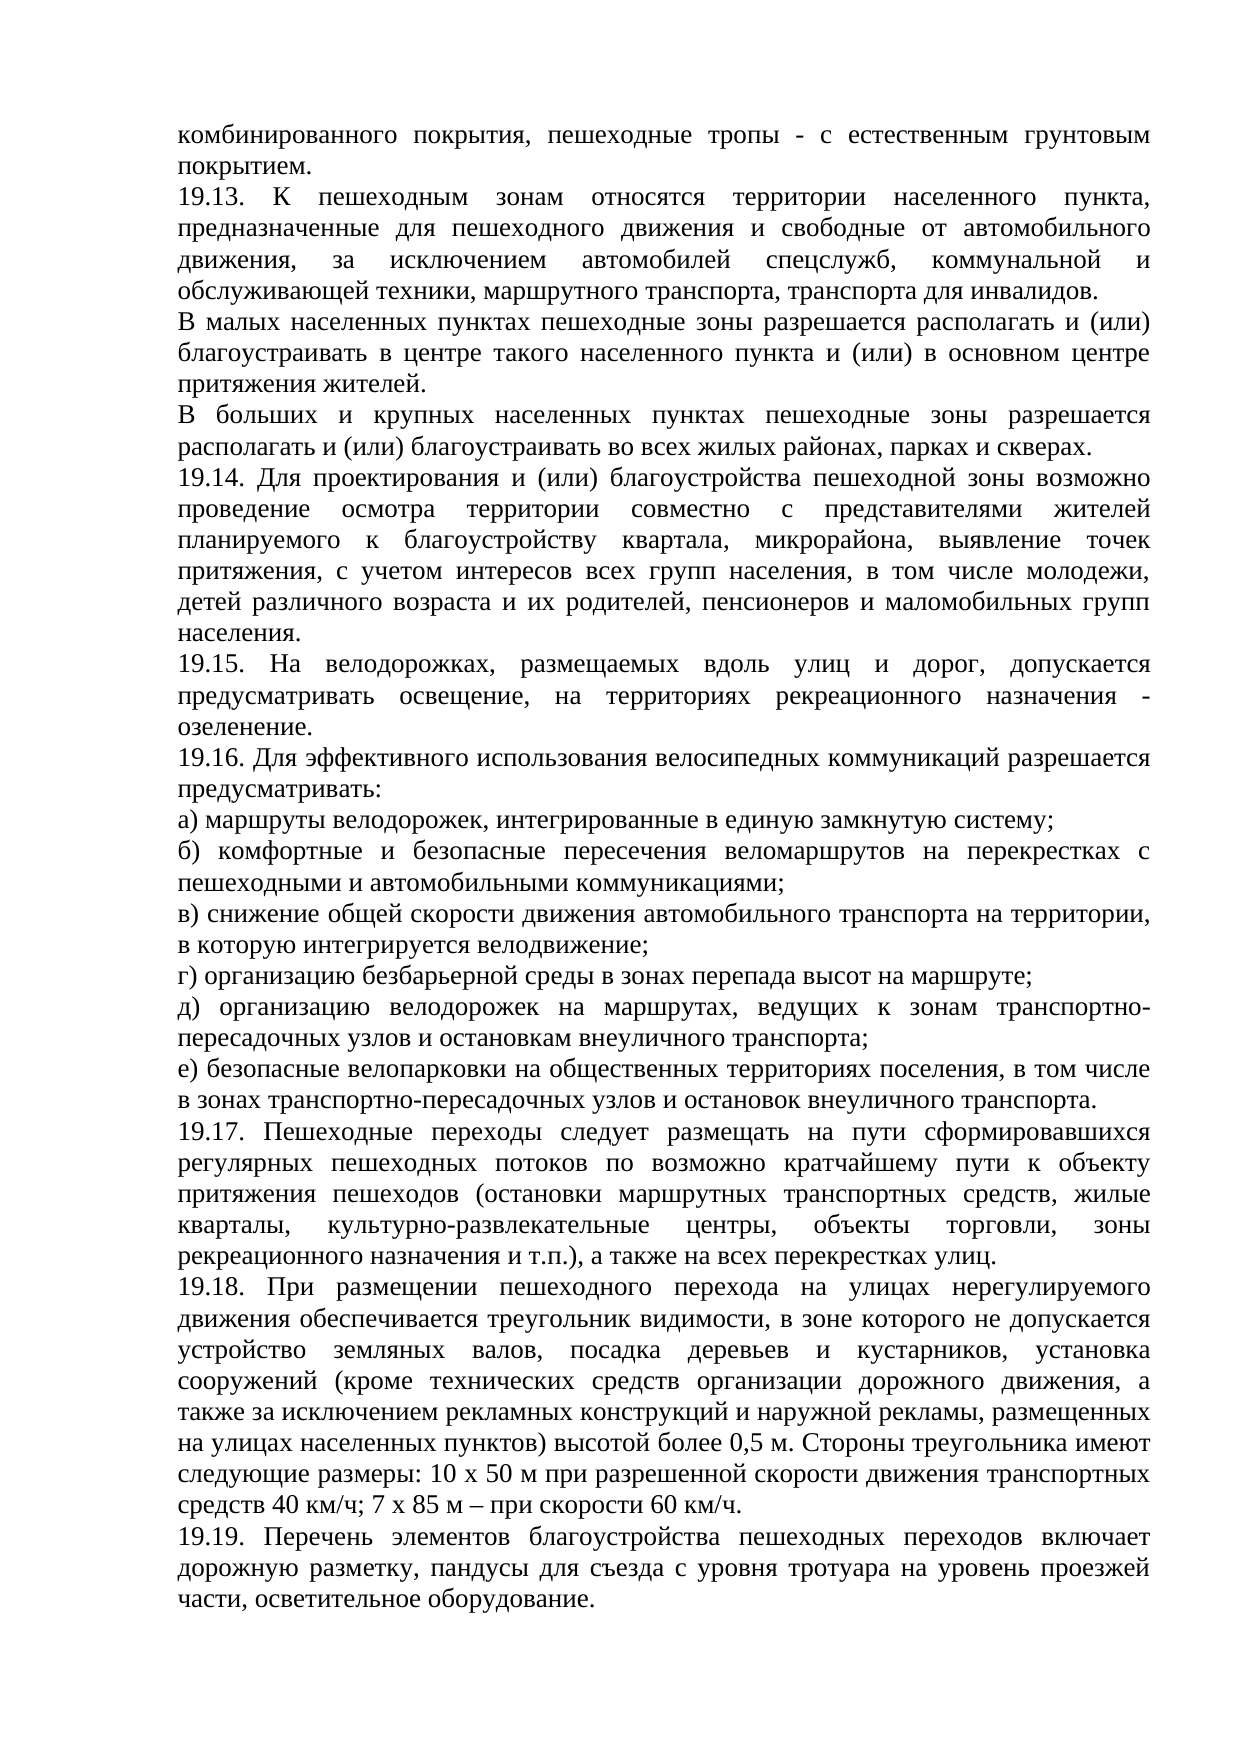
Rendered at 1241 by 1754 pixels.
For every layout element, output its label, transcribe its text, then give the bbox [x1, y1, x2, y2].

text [177, 118, 1152, 180]
text 19.15. На велодорожках, размещаемых вдоль улиц и дорог, допускается предусматривать освещение, на территориях рекреационного назначения - озеленение. [177, 648, 1152, 741]
text 19.19. Перечень элементов благоустройства пешеходных переходов включает дорожную разметку, пандусы для съезда с уровня тротуара на уровень проезжей части, осветительное оборудование. [177, 1520, 1152, 1613]
text д) организацию велодорожек на маршрутах, ведущих к зонам транспортно-пересадочных узлов и остановкам внеуличного транспорта; [177, 990, 1152, 1052]
text В малых населенных пунктах пешеходные зоны разрешается располагать и (или) благоустраивать в центре такого населенного пункта и (или) в основном центре притяжения жителей. [177, 305, 1152, 398]
text 19.14. Для проектирования и (или) благоустройства пешеходной зоны возможно проведение осмотра территории совместно с представителями жителей планируемого к благоустройству квартала, микрорайона, выявление точек притяжения, с учетом интересов всех групп населения, в том числе молодежи, детей различного возраста и их родителей, пенсионеров и маломобильных групп населения. [177, 461, 1152, 648]
text а) маршруты велодорожек, интегрированные в единую замкнутую систему; [177, 803, 1152, 834]
text 19.18. При размещении пешеходного перехода на улицах нерегулируемого движения обеспечивается треугольник видимости, в зоне которого не допускается устройство земляных валов, посадка деревьев и кустарников, установка сооружений (кроме технических средств организации дорожного движения, а также за исключением рекламных конструкций и наружной рекламы, размещенных на улицах населенных пунктов) высотой более 0,5 м. Стороны треугольника имеют следующие размеры: 10 x 50 м при разрешенной скорости движения транспортных средств 40 км/ч; 7 x 85 м – при скорости 60 км/ч. [177, 1271, 1152, 1520]
text б) комфортные и безопасные пересечения веломаршрутов на перекрестках с пешеходными и автомобильными коммуникациями; [177, 834, 1152, 897]
text В больших и крупных населенных пунктах пешеходные зоны разрешается располагать и (или) благоустраивать во всех жилых районах, парках и скверах. [177, 398, 1152, 461]
text г) организацию безбарьерной среды в зонах перепада высот на маршруте; [177, 959, 1152, 990]
text 19.16. Для эффективного использования велосипедных коммуникаций разрешается предусматривать: [177, 741, 1152, 803]
text 19.13. К пешеходным зонам относятся территории населенного пункта, предназначенные для пешеходного движения и свободные от автомобильного движения, за исключением автомобилей спецслужб, коммунальной и обслуживающей техники, маршрутного транспорта, транспорта для инвалидов. [177, 180, 1152, 305]
text в) снижение общей скорости движения автомобильного транспорта на территории, в которую интегрируется велодвижение; [177, 897, 1152, 959]
text е) безопасные велопарковки на общественных территориях поселения, в том числе в зонах транспортно-пересадочных узлов и остановок внеуличного транспорта. [177, 1052, 1152, 1115]
text 19.17. Пешеходные переходы следует размещать на пути сформировавшихся регулярных пешеходных потоков по возможно кратчайшему пути к объекту притяжения пешеходов (остановки маршрутных транспортных средств, жилые кварталы, культурно-развлекательные центры, объекты торговли, зоны рекреационного назначения и т.п.), а также на всех перекрестках улиц. [177, 1115, 1152, 1271]
